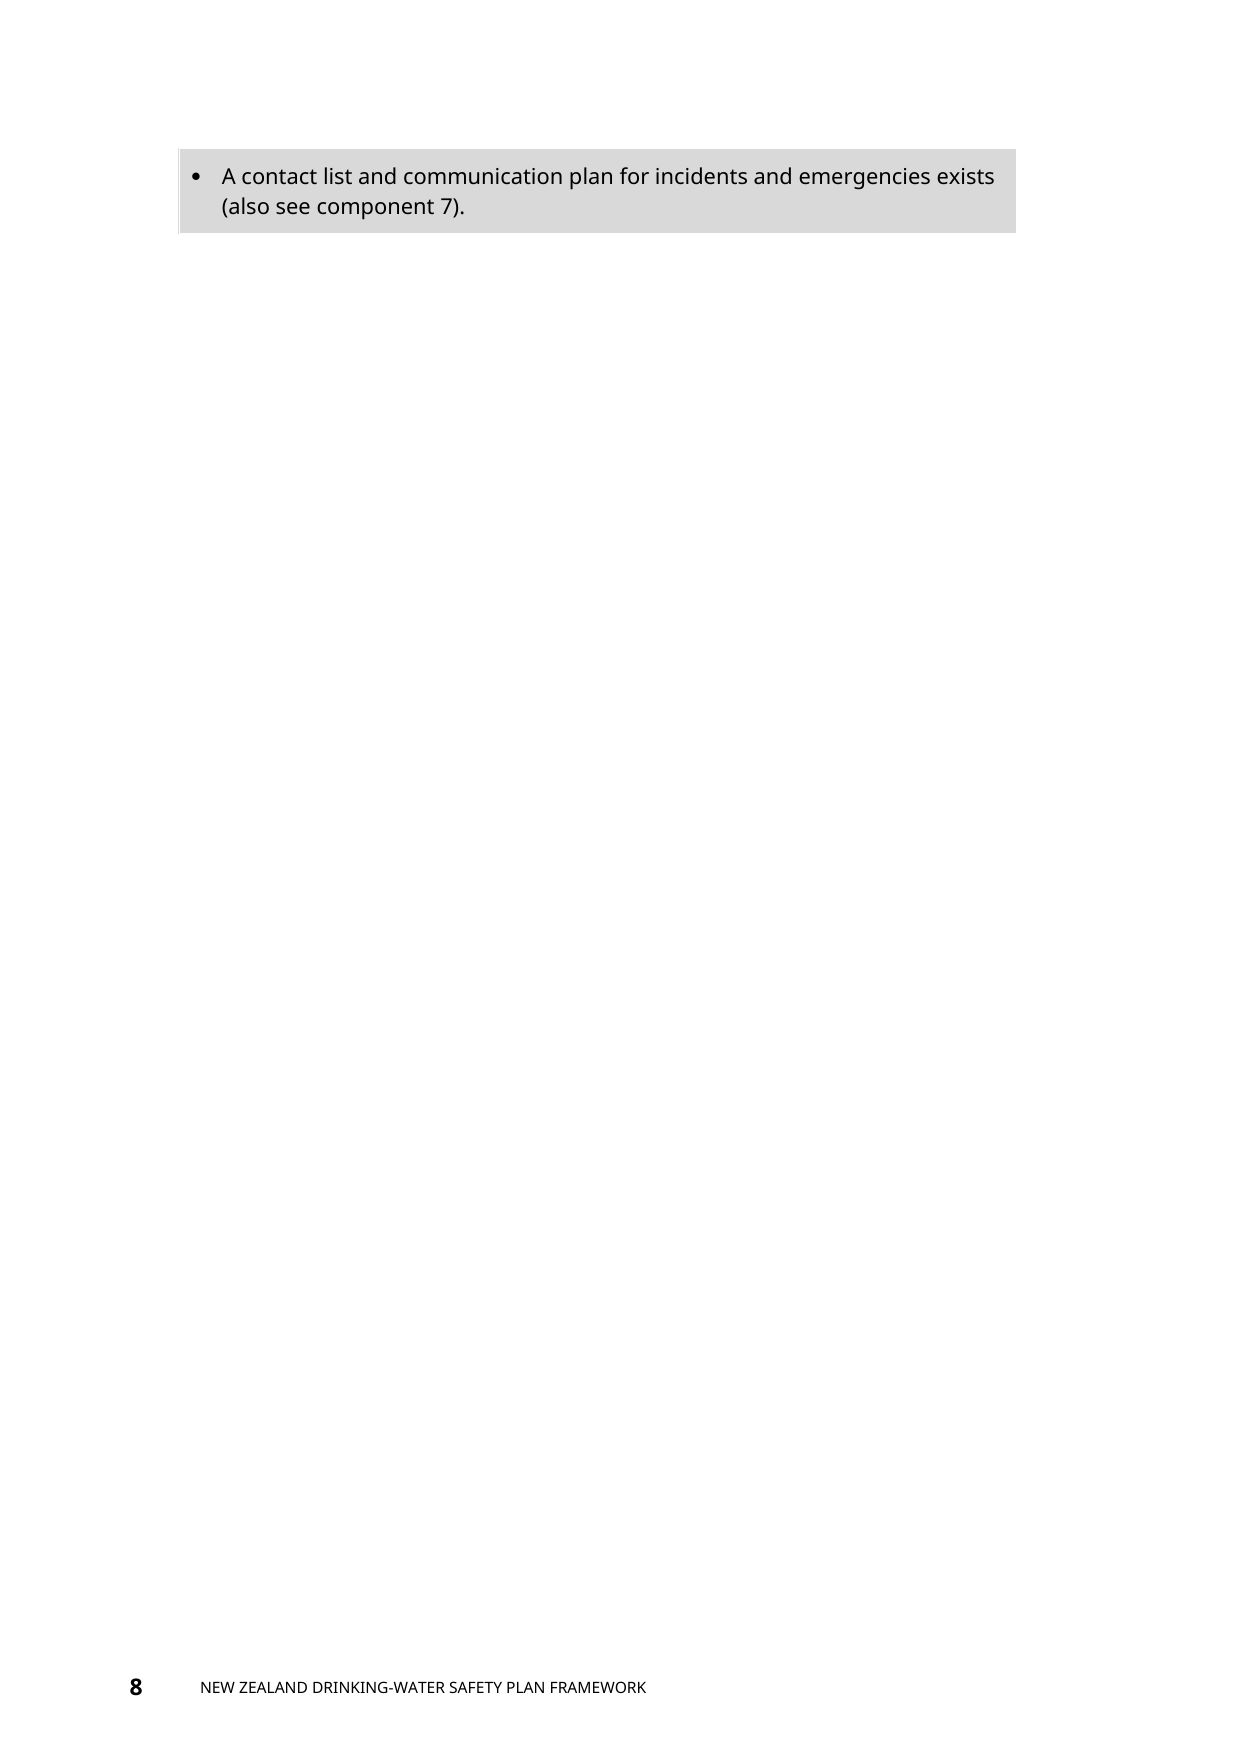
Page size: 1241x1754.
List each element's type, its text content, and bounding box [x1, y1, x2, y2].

text A contact list and communication plan for incidents and emergencies exists (also see component 7). [180, 149, 1016, 233]
